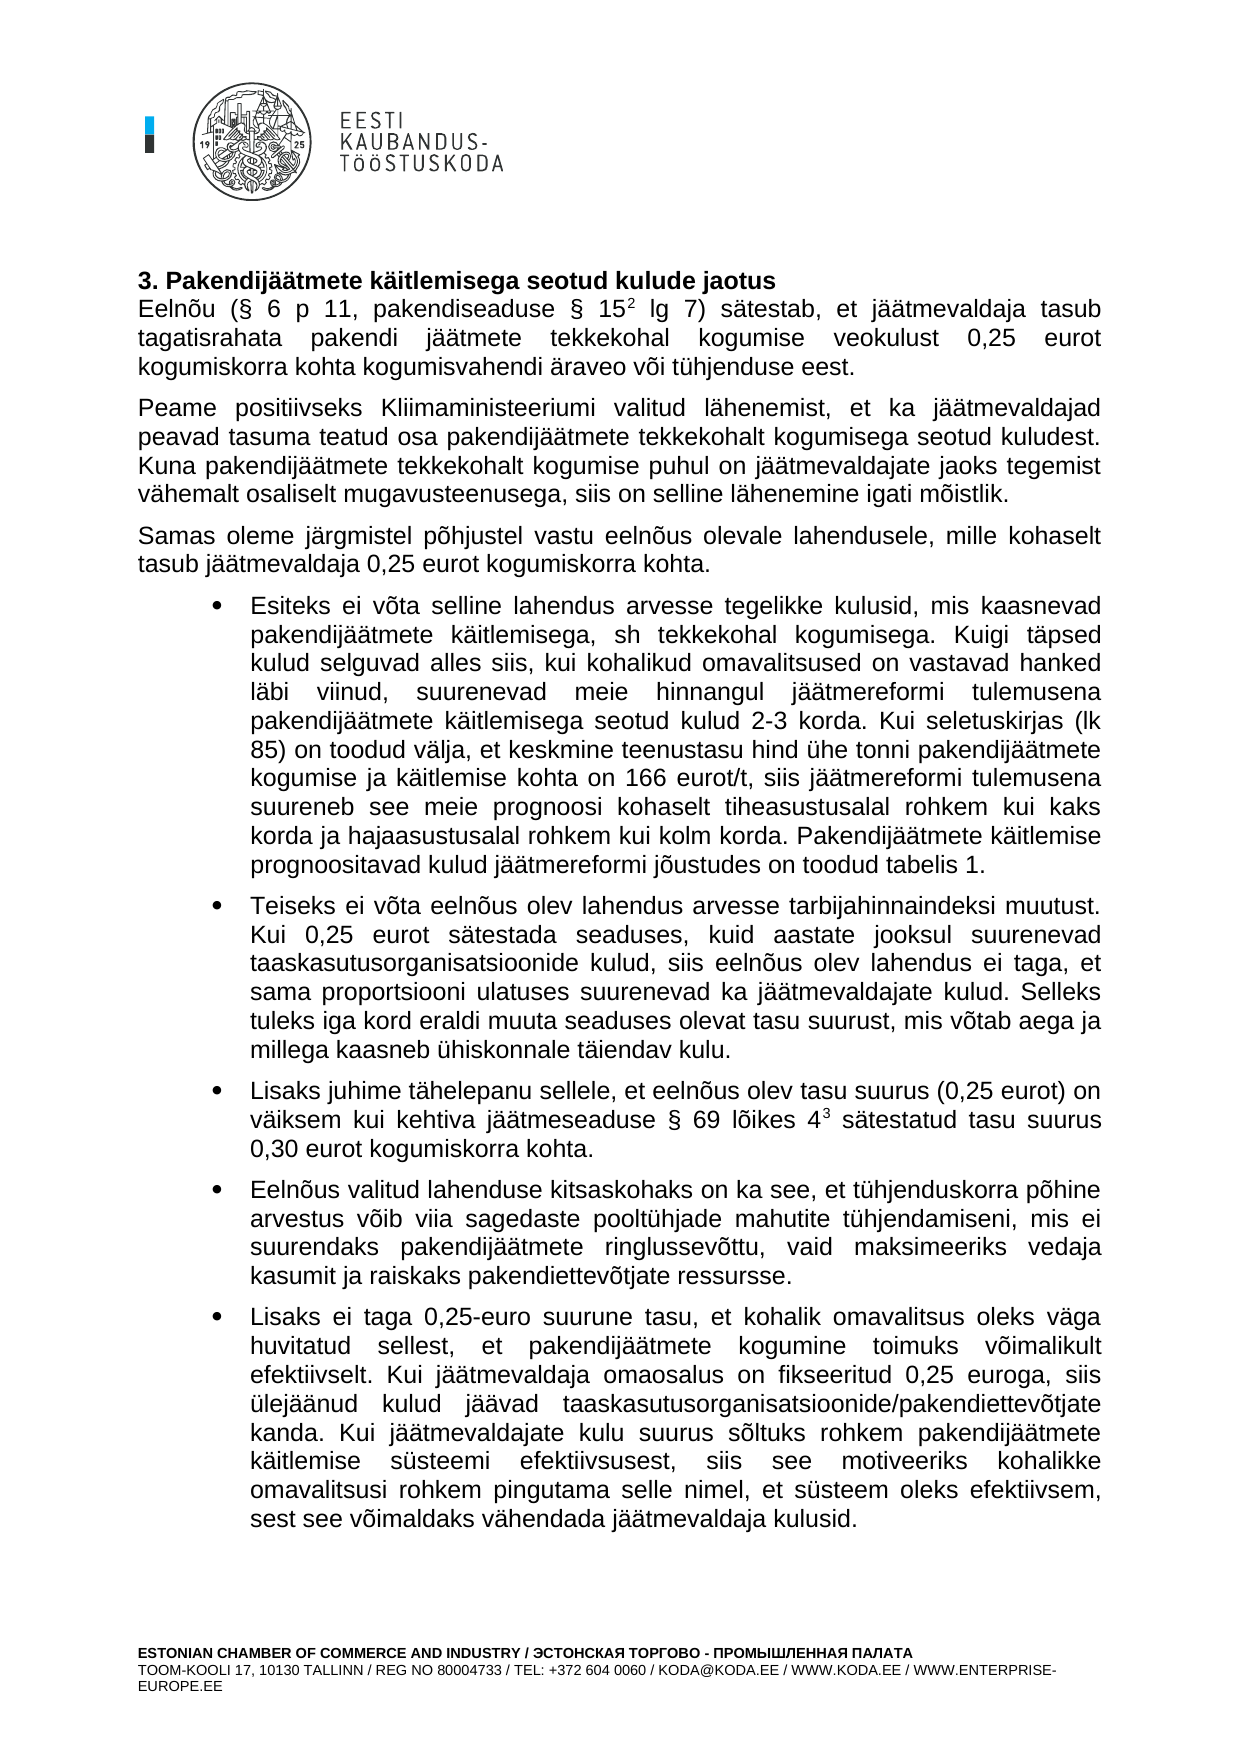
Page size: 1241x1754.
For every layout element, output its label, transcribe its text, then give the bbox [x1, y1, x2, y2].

text Peame positiivseks Kliimaministeeriumi valitud lähenemist, et ka jäätmevaldajad peavad tasuma teatud osa pakendijäätmete tekkekohalt kogumisega seotud kuludest. Kuna pakendijäätmete tekkekohalt kogumise puhul on jäätmevaldajate jaoks tegemist vähemalt osaliselt mugavusteenusega, siis on selline lähenemine igati mõistlik. [138, 393, 1103, 508]
list Esiteks ei võta selline lahendus arvesse tegelikke kulusid, mis kaasnevad pakendijäätmete käitlemisega, sh tekkekohal kogumisega. Kuigi täpsed kulud selguvad alles siis, kui kohalikud omavalitsused on vastavad hanked läbi viinud, suurenevad meie hinnangul jäätmereformi tulemusena pakendijäätmete käitlemisega seotud kulud 2-3 korda. Kui seletuskirjas (lk 85) on toodud välja, et keskmine teenustasu hind ühe tonni pakendijäätmete kogumise ja käitlemise kohta on 166 eurot/t, siis jäätmereformi tulemusena suureneb see meie prognoosi kohaselt tiheasustusalal rohkem kui kaks korda ja hajaasustusalal rohkem kui kolm korda. Pakendijäätmete käitlemise prognoositavad kulud jäätmereformi jõustudes on toodud tabelis 1. [213, 591, 1103, 878]
list Eelnõus valitud lahenduse kitsaskohaks on ka see, et tühjenduskorra põhine arvestus võib viia sagedaste pooltühjade mahutite tühjendamiseni, mis ei suurendaks pakendijäätmete ringlussevõttu, vaid maksimeeriks vedaja kasumit ja raiskaks pakendiettevõtjate ressursse. [213, 1175, 1103, 1290]
text Samas oleme järgmistel põhjustel vastu eelnõus olevale lahendusele, mille kohaselt tasub jäätmevaldaja 0,25 eurot kogumiskorra kohta. [138, 521, 1103, 578]
list Teiseks ei võta eelnõus olev lahendus arvesse tarbijahinnaindeksi muutust. Kui 0,25 eurot sätestada seaduses, kuid aastate jooksul suurenevad taaskasutusorganisatsioonide kulud, siis eelnõus olev lahendus ei taga, et sama proportsiooni ulatuses suurenevad ka jäätmevaldajate kulud. Selleks tuleks iga kord eraldi muuta seaduses olevat tasu suurust, mis võtab aega ja millega kaasneb ühiskonnale täiendav kulu. [213, 891, 1103, 1063]
list Lisaks juhime tähelepanu sellele, et eelnõus olev tasu suurus (0,25 eurot) on väiksem kui kehtiva jäätmeseaduse § 69 lõikes 43 sätestatud tasu suurus 0,30 eurot kogumiskorra kohta. [213, 1076, 1103, 1162]
text 3. Pakendijäätmete käitlemisega seotud kulude jaotus [138, 266, 1103, 294]
text Eelnõu (§ 6 p 11, pakendiseaduse § 152 lg 7) sätestab, et jäätmevaldaja tasub tagatisrahata pakendi jäätmete tekkekohal kogumise veokulust 0,25 eurot kogumiskorra kohta kogumisvahendi äraveo või tühjenduse eest. [138, 294, 1103, 381]
list Lisaks ei taga 0,25-euro suurune tasu, et kohalik omavalitsus oleks väga huvitatud sellest, et pakendijäätmete kogumine toimuks võimalikult efektiivselt. Kui jäätmevaldaja omaosalus on fikseeritud 0,25 euroga, siis ülejäänud kulud jäävad taaskasutusorganisatsioonide/pakendiettevõtjate kanda. Kui jäätmevaldajate kulu suurus sõltuks rohkem pakendijäätmete käitlemise süsteemi efektiivsusest, siis see motiveeriks kohalikke omavalitsusi rohkem pingutama selle nimel, et süsteem oleks efektiivsem, sest see võimaldaks vähendada jäätmevaldaja kulusid. [213, 1302, 1103, 1532]
